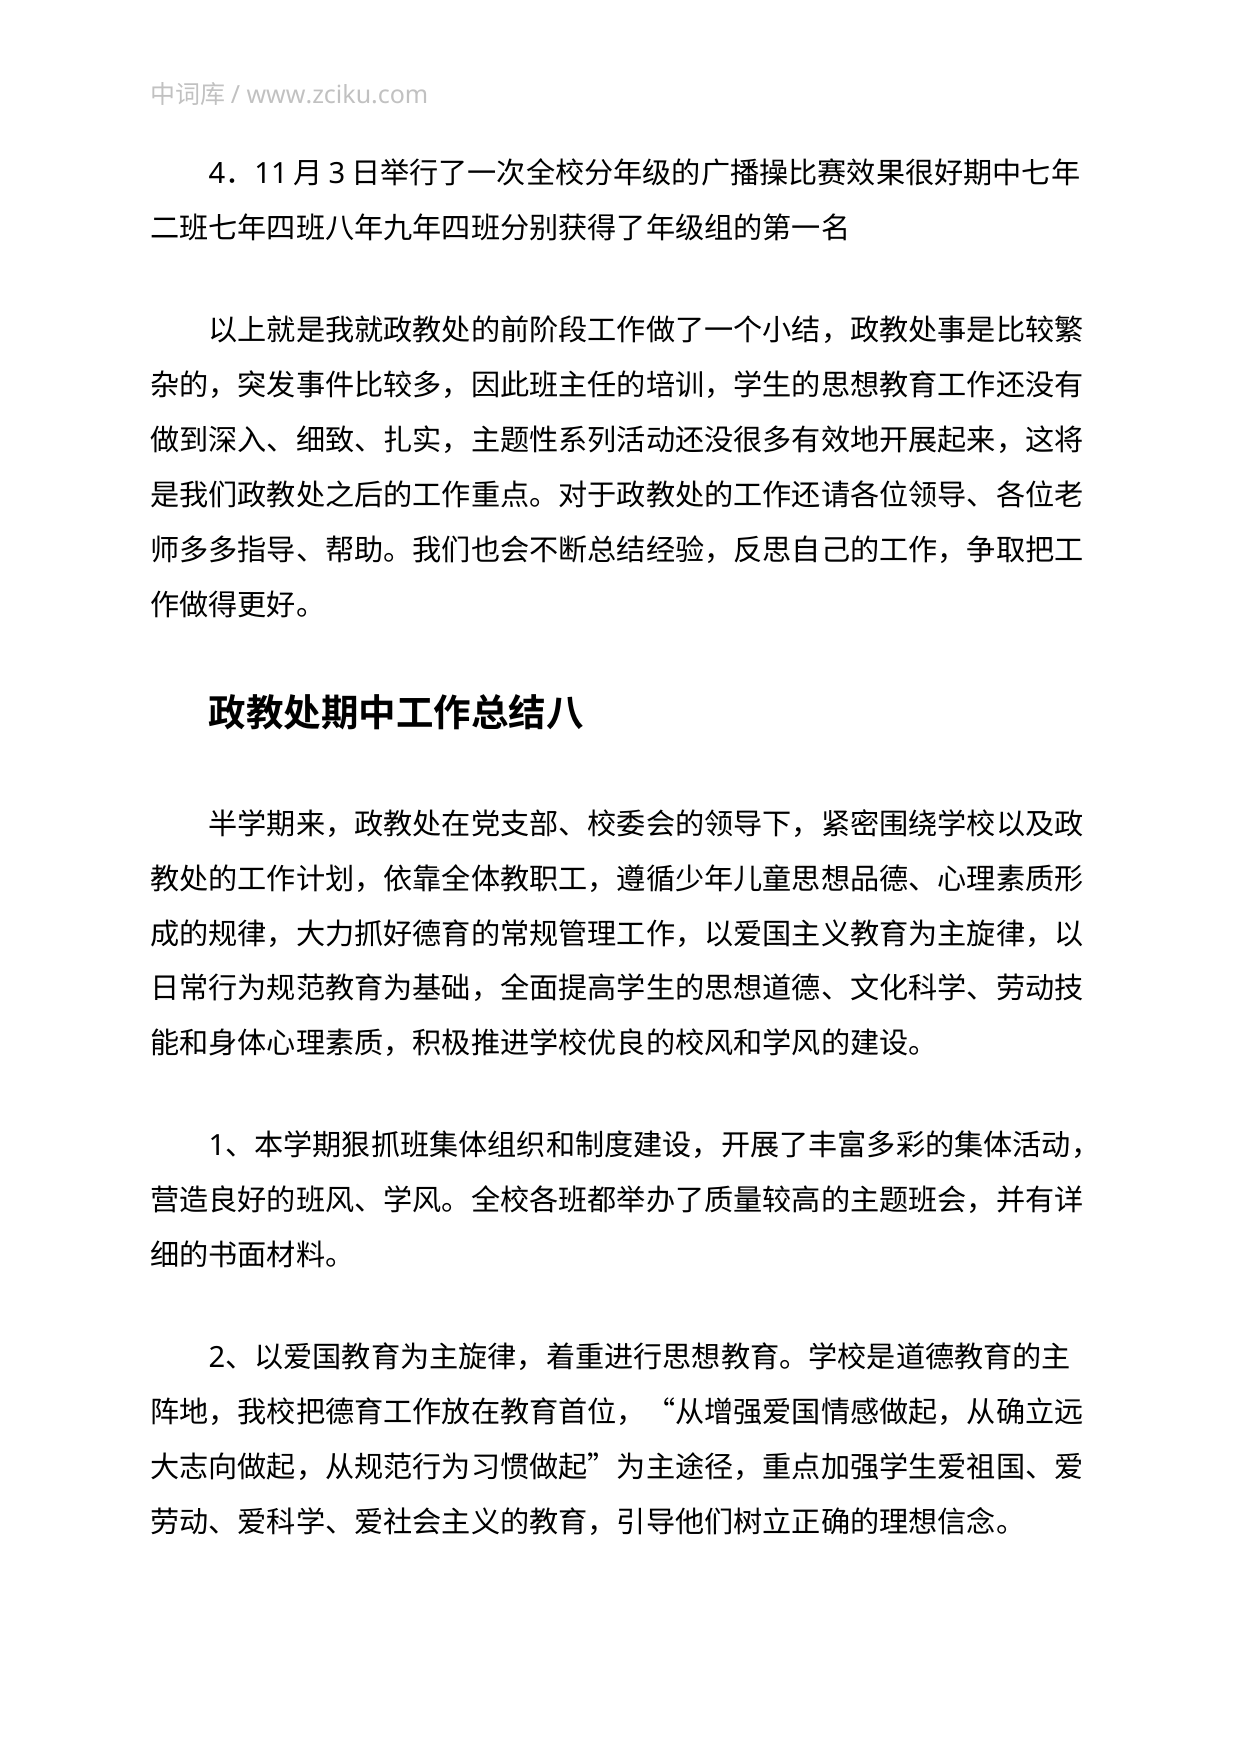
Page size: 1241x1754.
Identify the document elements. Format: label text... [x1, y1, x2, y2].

text 1、本学期狠抓班集体组织和制度建设，开展了丰富多彩的集体活动，营造良好的班风、学风。全校各班都举办了质量较高的主题班会，并有详细的书面材料。 [150, 1122, 1090, 1274]
text 半学期来，政教处在党支部、校委会的领导下，紧密围绕学校以及政教处的工作计划，依靠全体教职工，遵循少年儿童思想品德、心理素质形成的规律，大力抓好德育的常规管理工作，以爱国主义教育为主旋律，以日常行为规范教育为基础，全面提高学生的思想道德、文化科学、劳动技能和身体心理素质，积极推进学校优良的校风和学风的建设。 [150, 800, 1090, 1062]
text 4．11月3日举行了一次全校分年级的广播操比赛效果很好期中七年二班七年四班八年九年四班分别获得了年级组的第一名 [150, 150, 1090, 247]
text 政教处期中工作总结八 [150, 683, 1090, 737]
text 以上就是我就政教处的前阶段工作做了一个小结，政教处事是比较繁杂的，突发事件比较多，因此班主任的培训，学生的思想教育工作还没有做到深入、细致、扎实，主题性系列活动还没很多有效地开展起来，这将是我们政教处之后的工作重点。对于政教处的工作还请各位领导、各位老师多多指导、帮助。我们也会不断总结经验，反思自己的工作，争取把工作做得更好。 [150, 307, 1090, 623]
text 2、以爱国教育为主旋律，着重进行思想教育。学校是道德教育的主阵地，我校把德育工作放在教育首位，“从增强爱国情感做起，从确立远大志向做起，从规范行为习惯做起”为主途径，重点加强学生爱祖国、爱劳动、爱科学、爱社会主义的教育，引导他们树立正确的理想信念。 [150, 1333, 1090, 1541]
